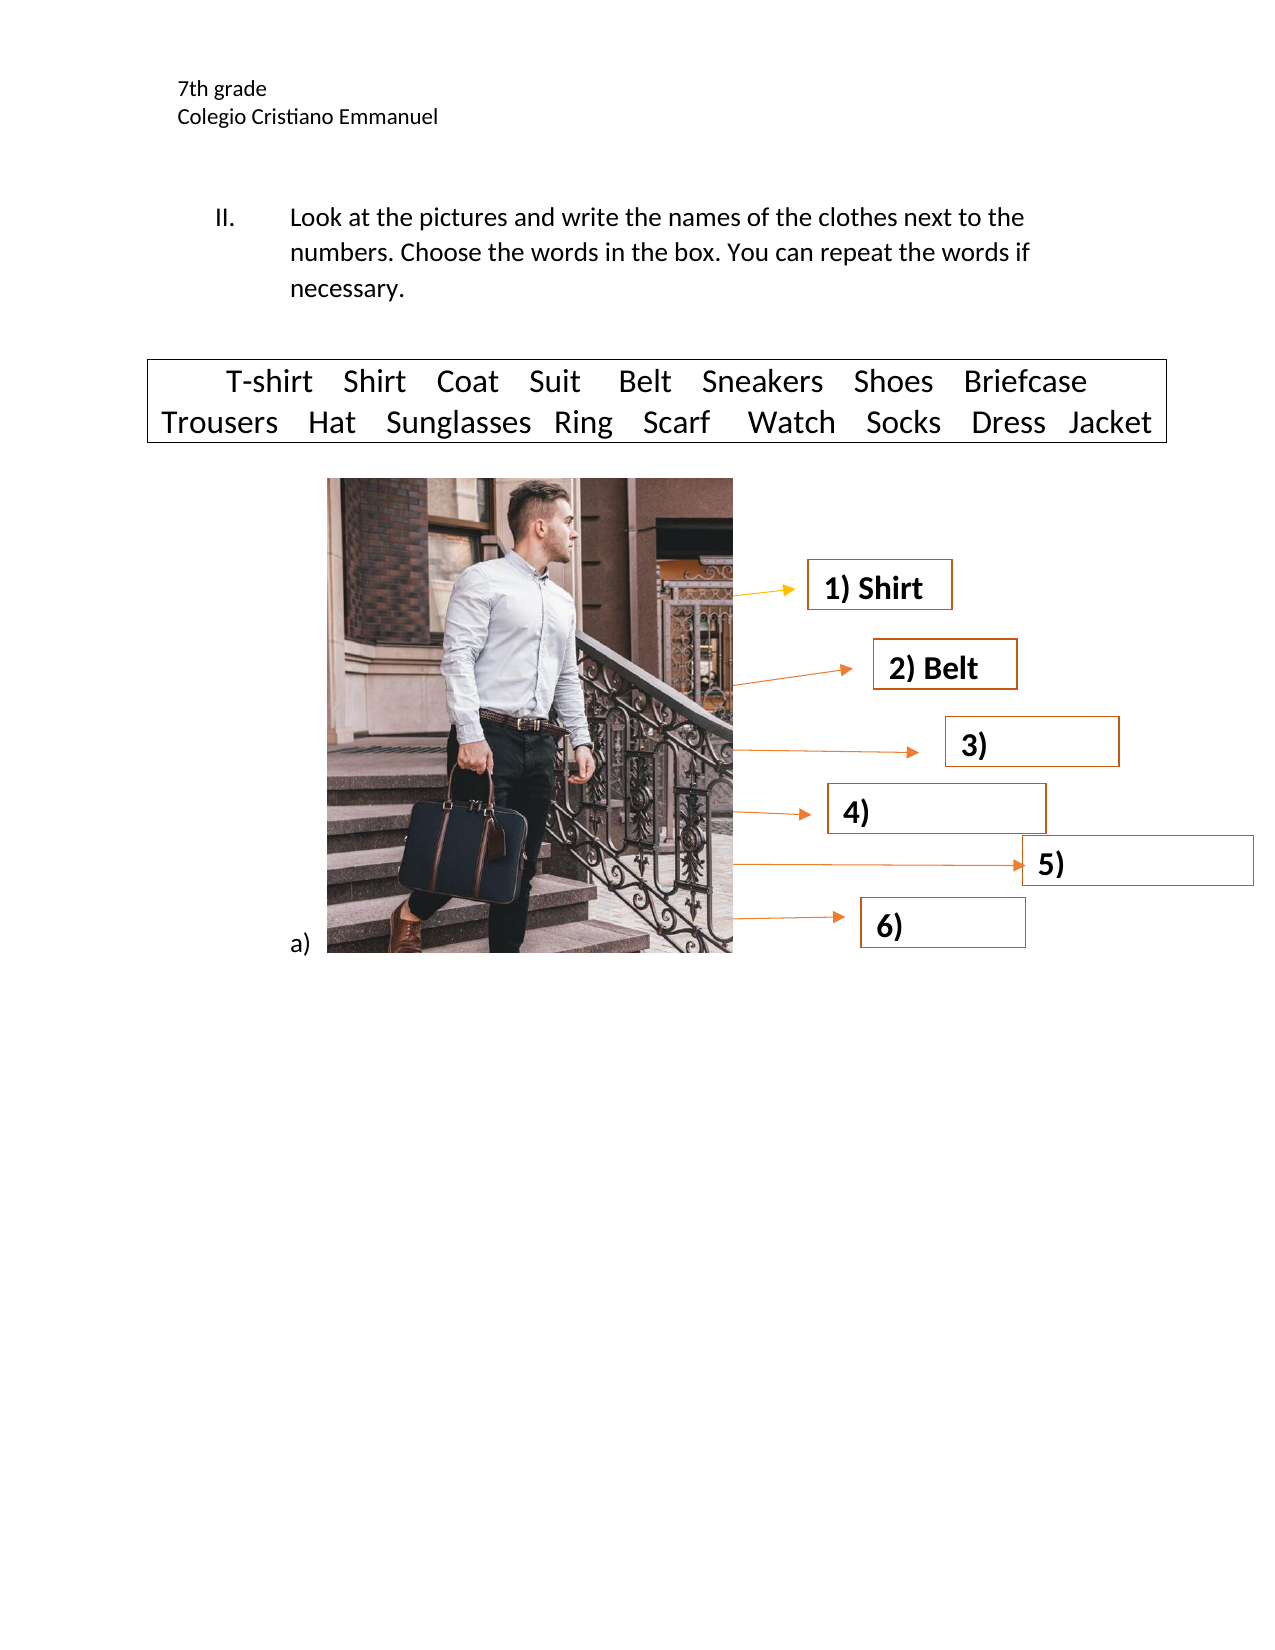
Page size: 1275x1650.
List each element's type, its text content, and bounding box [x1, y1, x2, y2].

picture [327, 478, 733, 953]
table_header T-shirt Shirt Coat Suit Belt Sneakers Shoes Briefcase Trousers Hat Sunglasses Ring Scarf Watch Socks Dress Jacket [148, 360, 1166, 442]
list Look at the pictures and write the names of the clothes next to the numbers. Choose the words in the box. You can repeat the words if necessary. [215, 200, 1098, 304]
